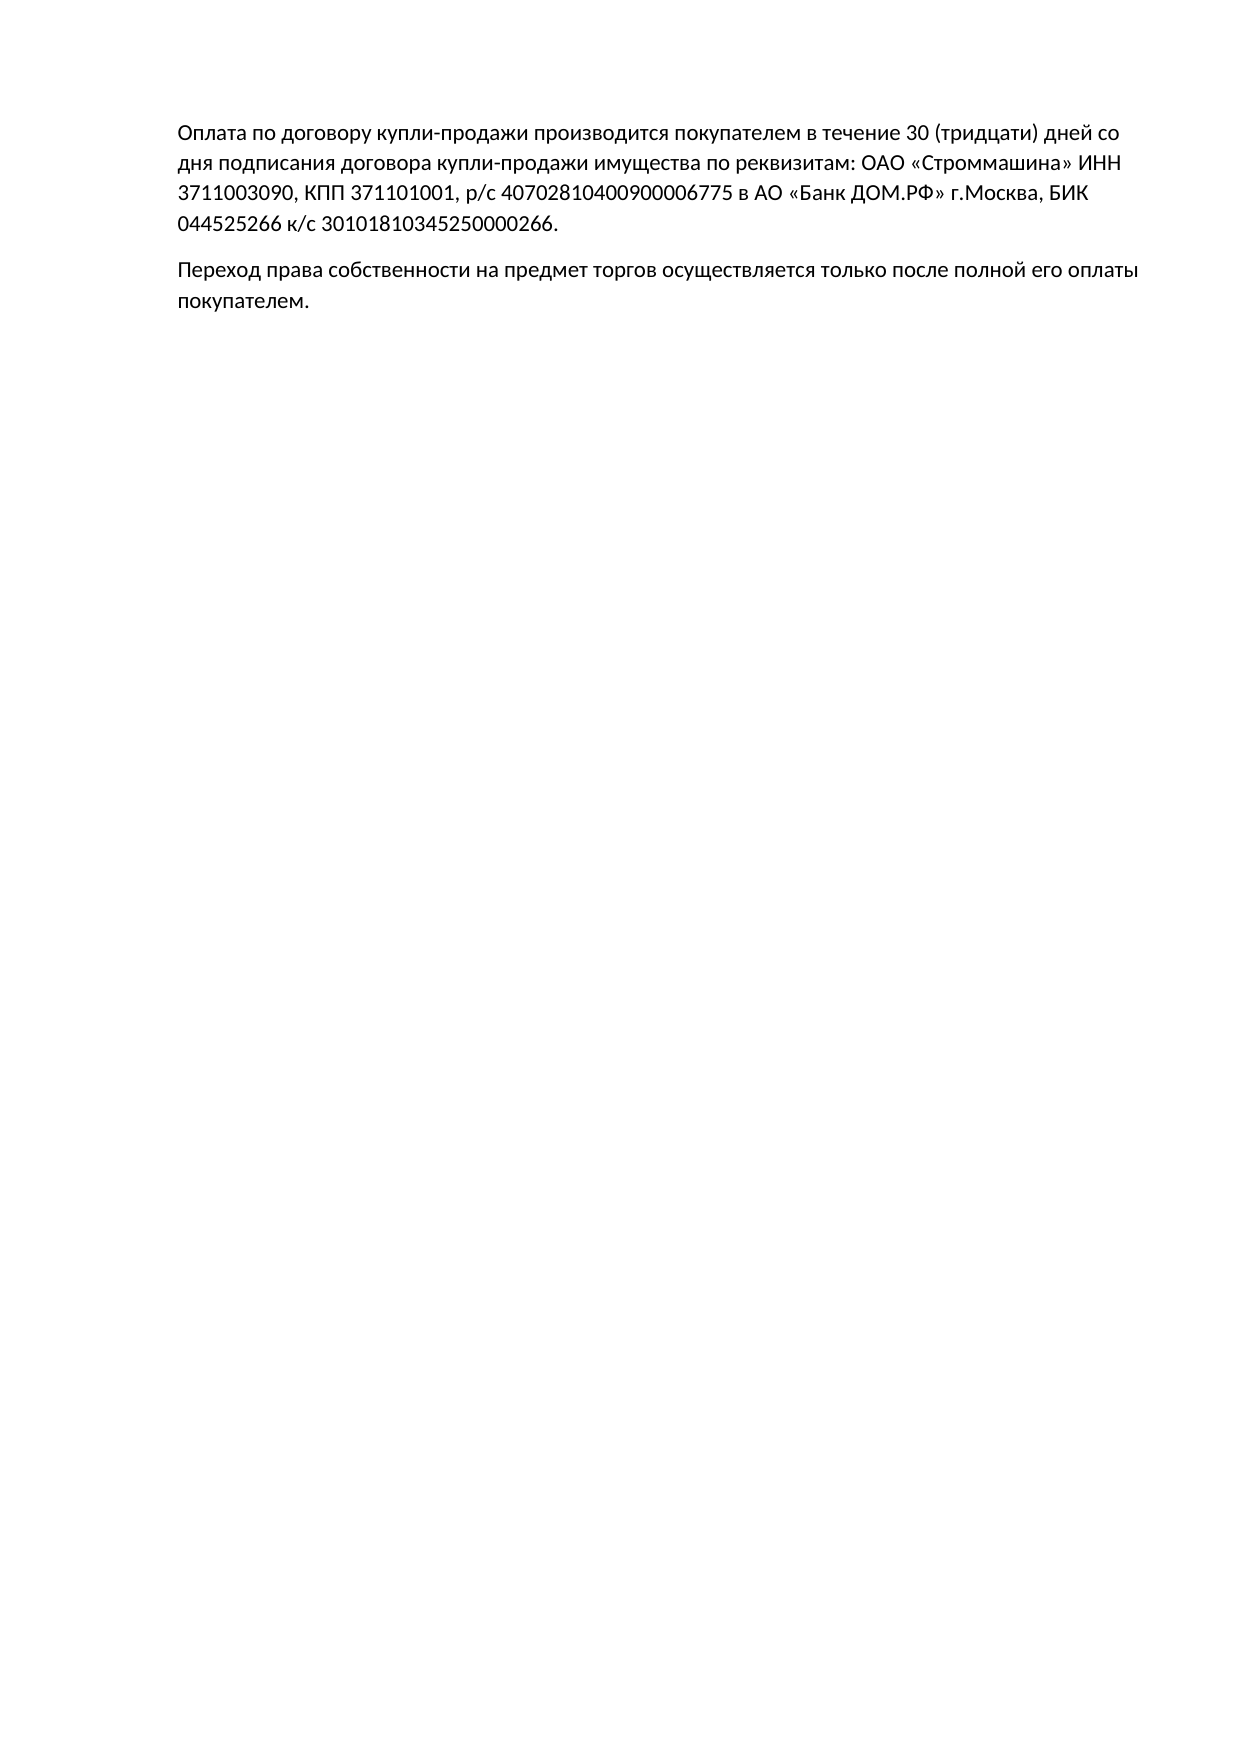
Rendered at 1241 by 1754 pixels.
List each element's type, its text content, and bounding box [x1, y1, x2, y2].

text Переход права собственности на предмет торгов осуществляется только после полной его оплаты покупателем. [177, 256, 1152, 314]
text Оплата по договору купли-продажи производится покупателем в течение 30 (тридцати) дней со дня подписания договора купли-продажи имущества по реквизитам: ОАО «Строммашина» ИНН 3711003090, КПП 371101001, р/с 40702810400900006775 в АО «Банк ДОМ.РФ» г.Москва, БИК 044525266 к/с 30101810345250000266. [177, 118, 1152, 237]
